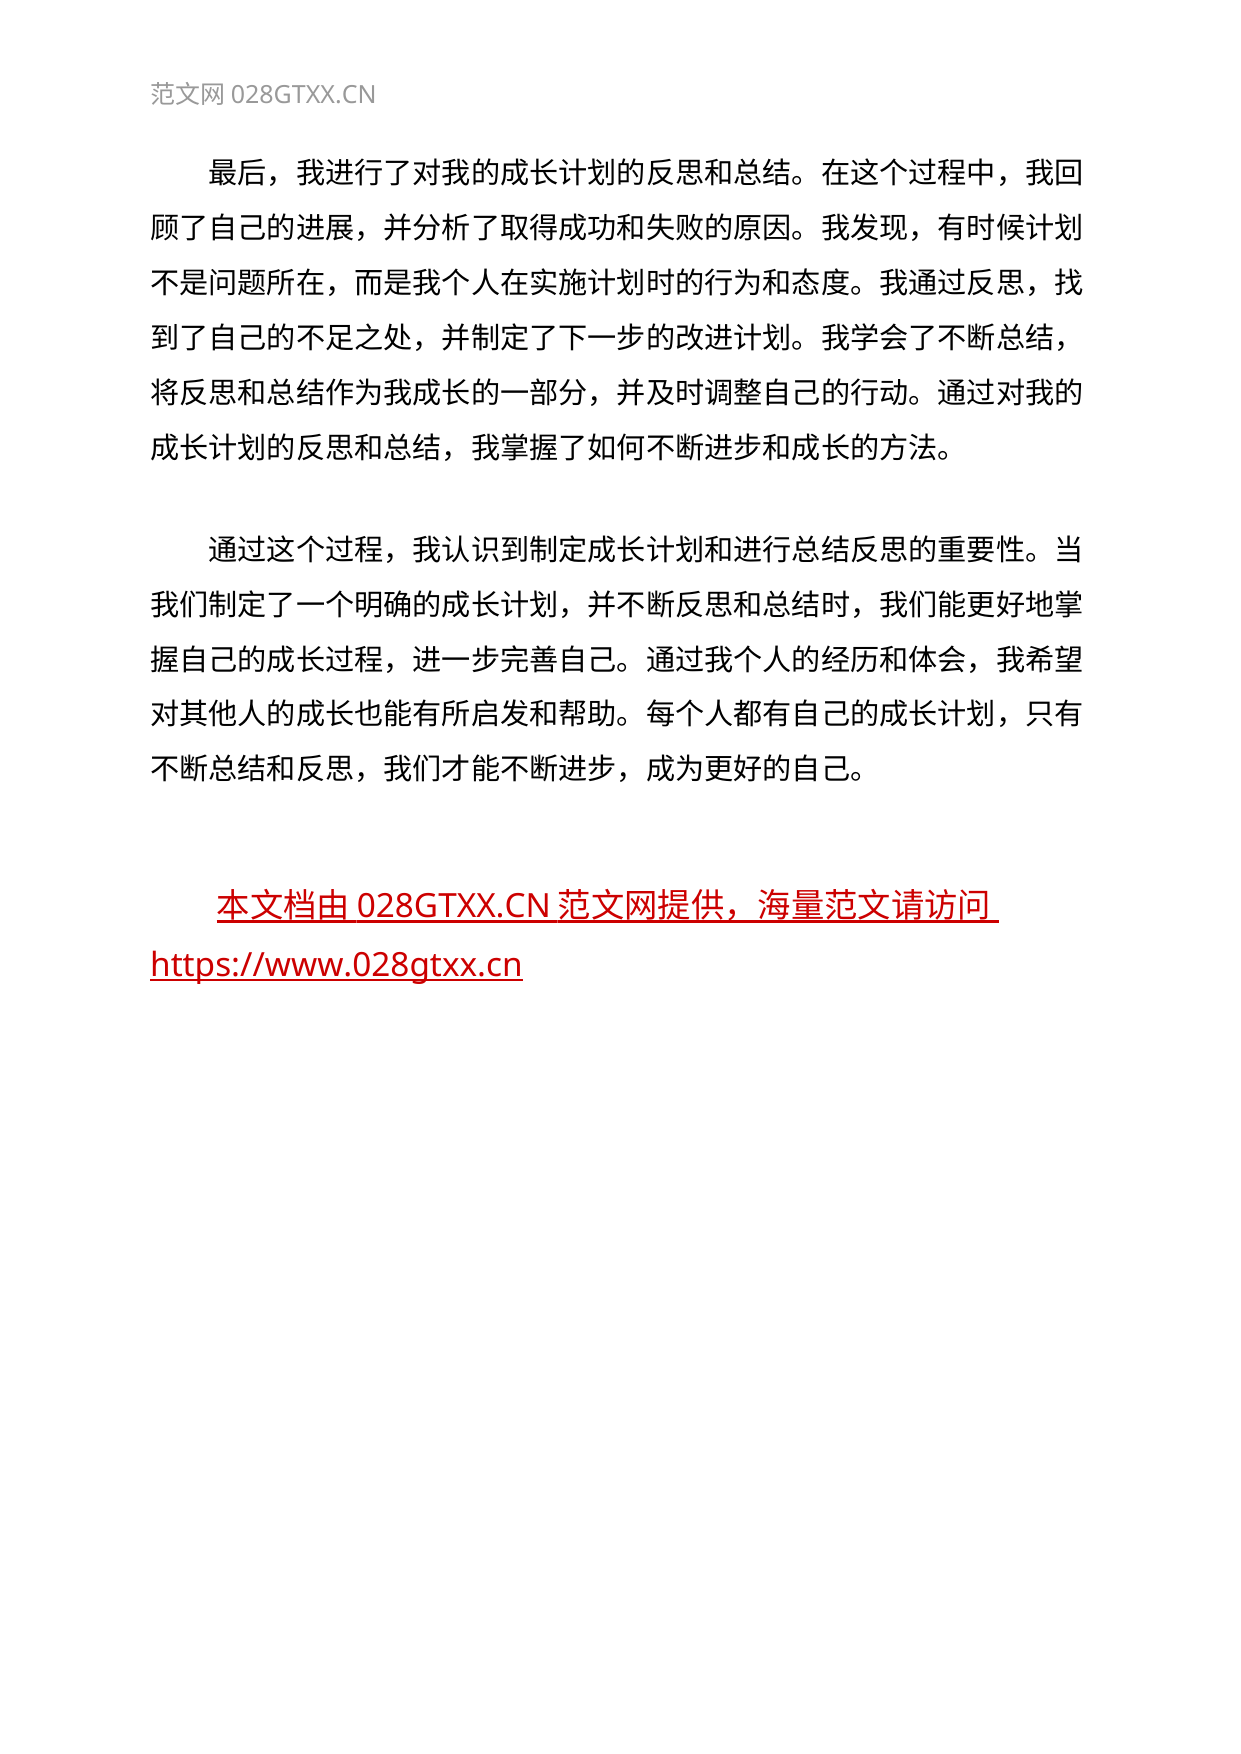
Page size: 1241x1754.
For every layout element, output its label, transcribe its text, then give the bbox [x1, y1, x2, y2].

text 最后，我进行了对我的成长计划的反思和总结。在这个过程中，我回顾了自己的进展，并分析了取得成功和失败的原因。我发现，有时候计划不是问题所在，而是我个人在实施计划时的行为和态度。我通过反思，找到了自己的不足之处，并制定了下一步的改进计划。我学会了不断总结，将反思和总结作为我成长的一部分，并及时调整自己的行动。通过对我的成长计划的反思和总结，我掌握了如何不断进步和成长的方法。 [150, 150, 1090, 467]
text 通过这个过程，我认识到制定成长计划和进行总结反思的重要性。当我们制定了一个明确的成长计划，并不断反思和总结时，我们能更好地掌握自己的成长过程，进一步完善自己。通过我个人的经历和体会，我希望对其他人的成长也能有所启发和帮助。每个人都有自己的成长计划，只有不断总结和反思，我们才能不断进步，成为更好的自己。 [150, 526, 1090, 788]
text 本文档由028GTXX.CN范文网提供，海量范文请访问 https://www.028gtxx.cn [150, 879, 1090, 986]
